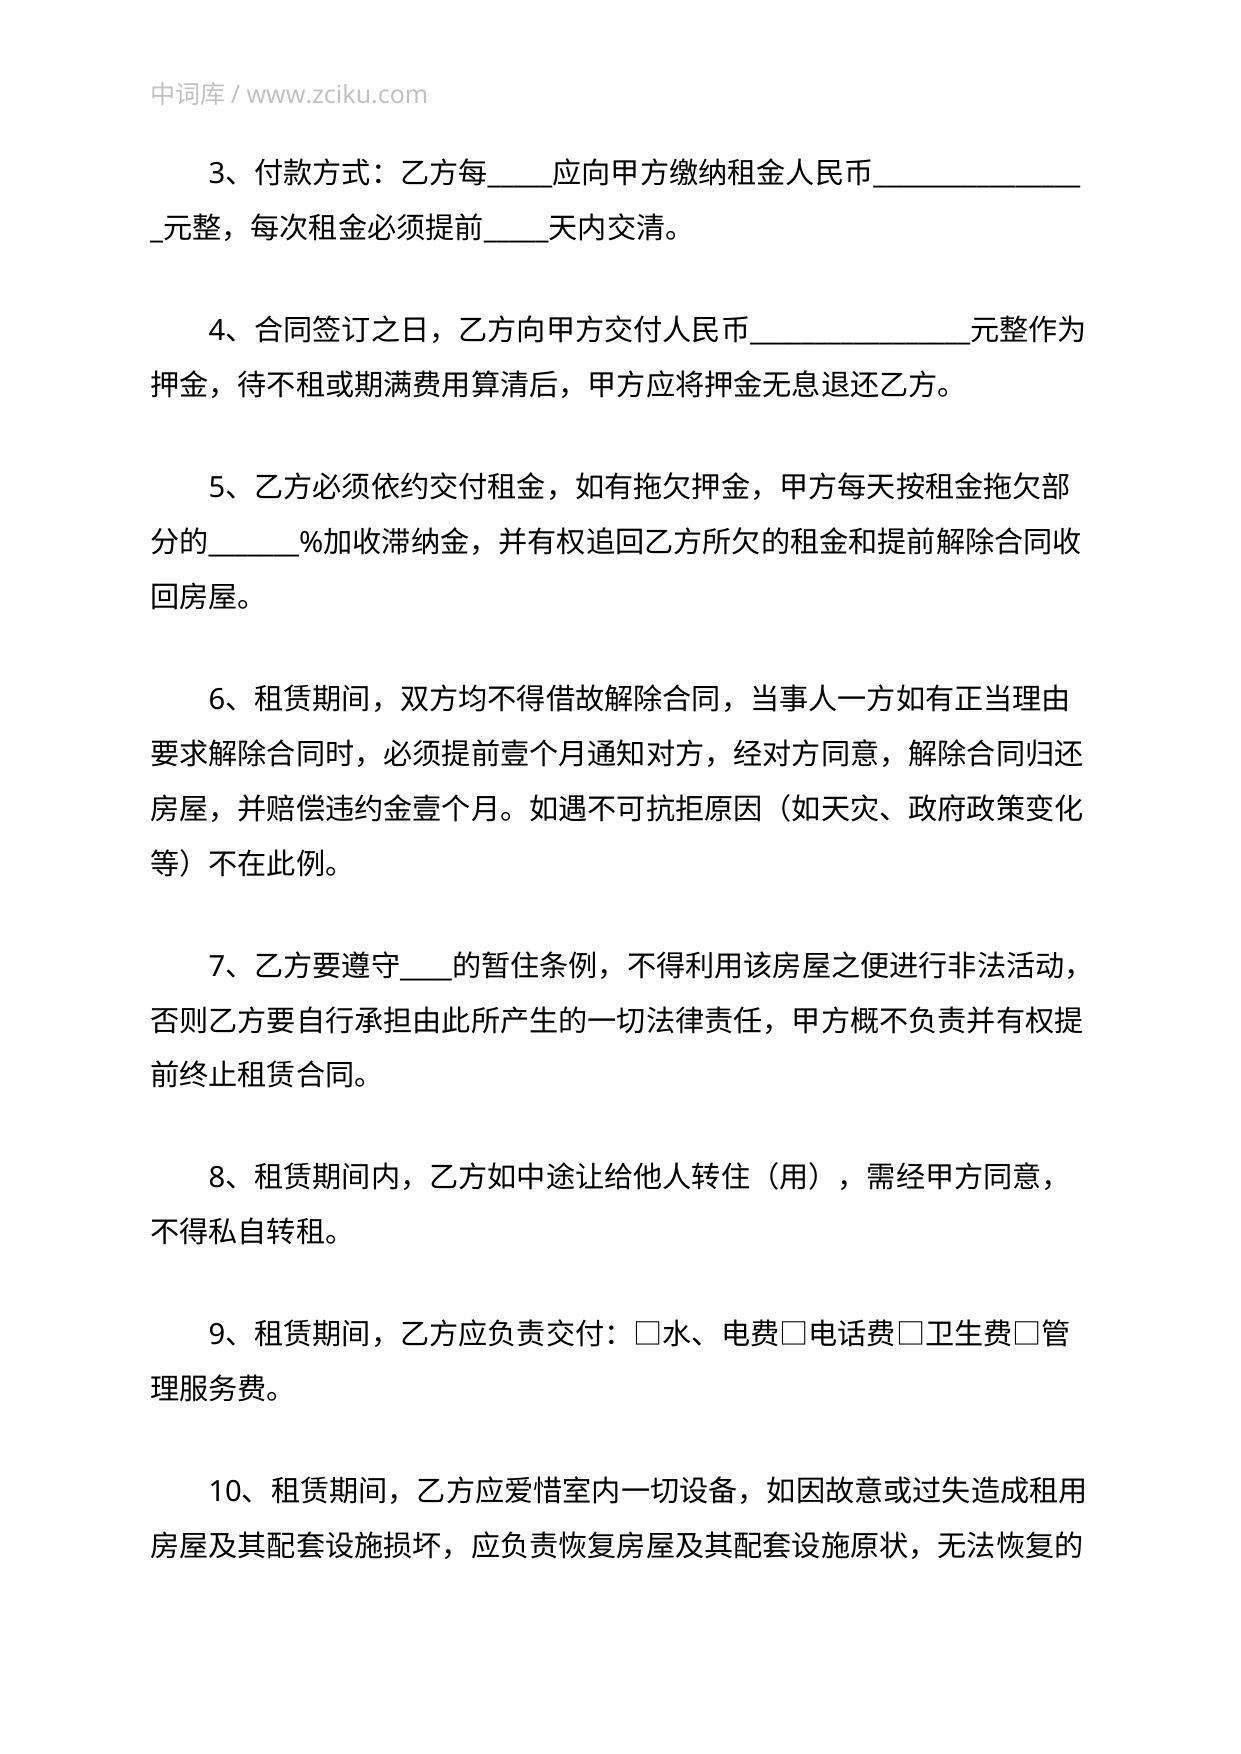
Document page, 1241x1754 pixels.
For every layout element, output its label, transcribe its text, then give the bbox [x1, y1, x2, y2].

text 8、租赁期间内，乙方如中途让给他人转住（用），需经甲方同意，不得私自转租。 [150, 1154, 1090, 1251]
text 3、付款方式：乙方每_____应向甲方缴纳租金人民币_________________元整，每次租金必须提前_____天内交清。 [150, 150, 1090, 247]
text 9、租赁期间，乙方应负责交付：□水、电费□电话费□卫生费□管理服务费。 [150, 1311, 1090, 1408]
text 5、乙方必须依约交付租金，如有拖欠押金，甲方每天按租金拖欠部分的_______%加收滞纳金，并有权追回乙方所欠的租金和提前解除合同收回房屋。 [150, 464, 1090, 616]
text 6、租赁期间，双方均不得借故解除合同，当事人一方如有正当理由要求解除合同时，必须提前壹个月通知对方，经对方同意，解除合同归还房屋，并赔偿违约金壹个月。如遇不可抗拒原因（如天灾、政府政策变化等）不在此例。 [150, 676, 1090, 883]
text 7、乙方要遵守____的暂住条例，不得利用该房屋之便进行非法活动，否则乙方要自行承担由此所产生的一切法律责任，甲方概不负责并有权提前终止租赁合同。 [150, 942, 1090, 1094]
text 4、合同签订之日，乙方向甲方交付人民币_________________元整作为押金，待不租或期满费用算清后，甲方应将押金无息退还乙方。 [150, 307, 1090, 404]
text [150, 1467, 1090, 1564]
